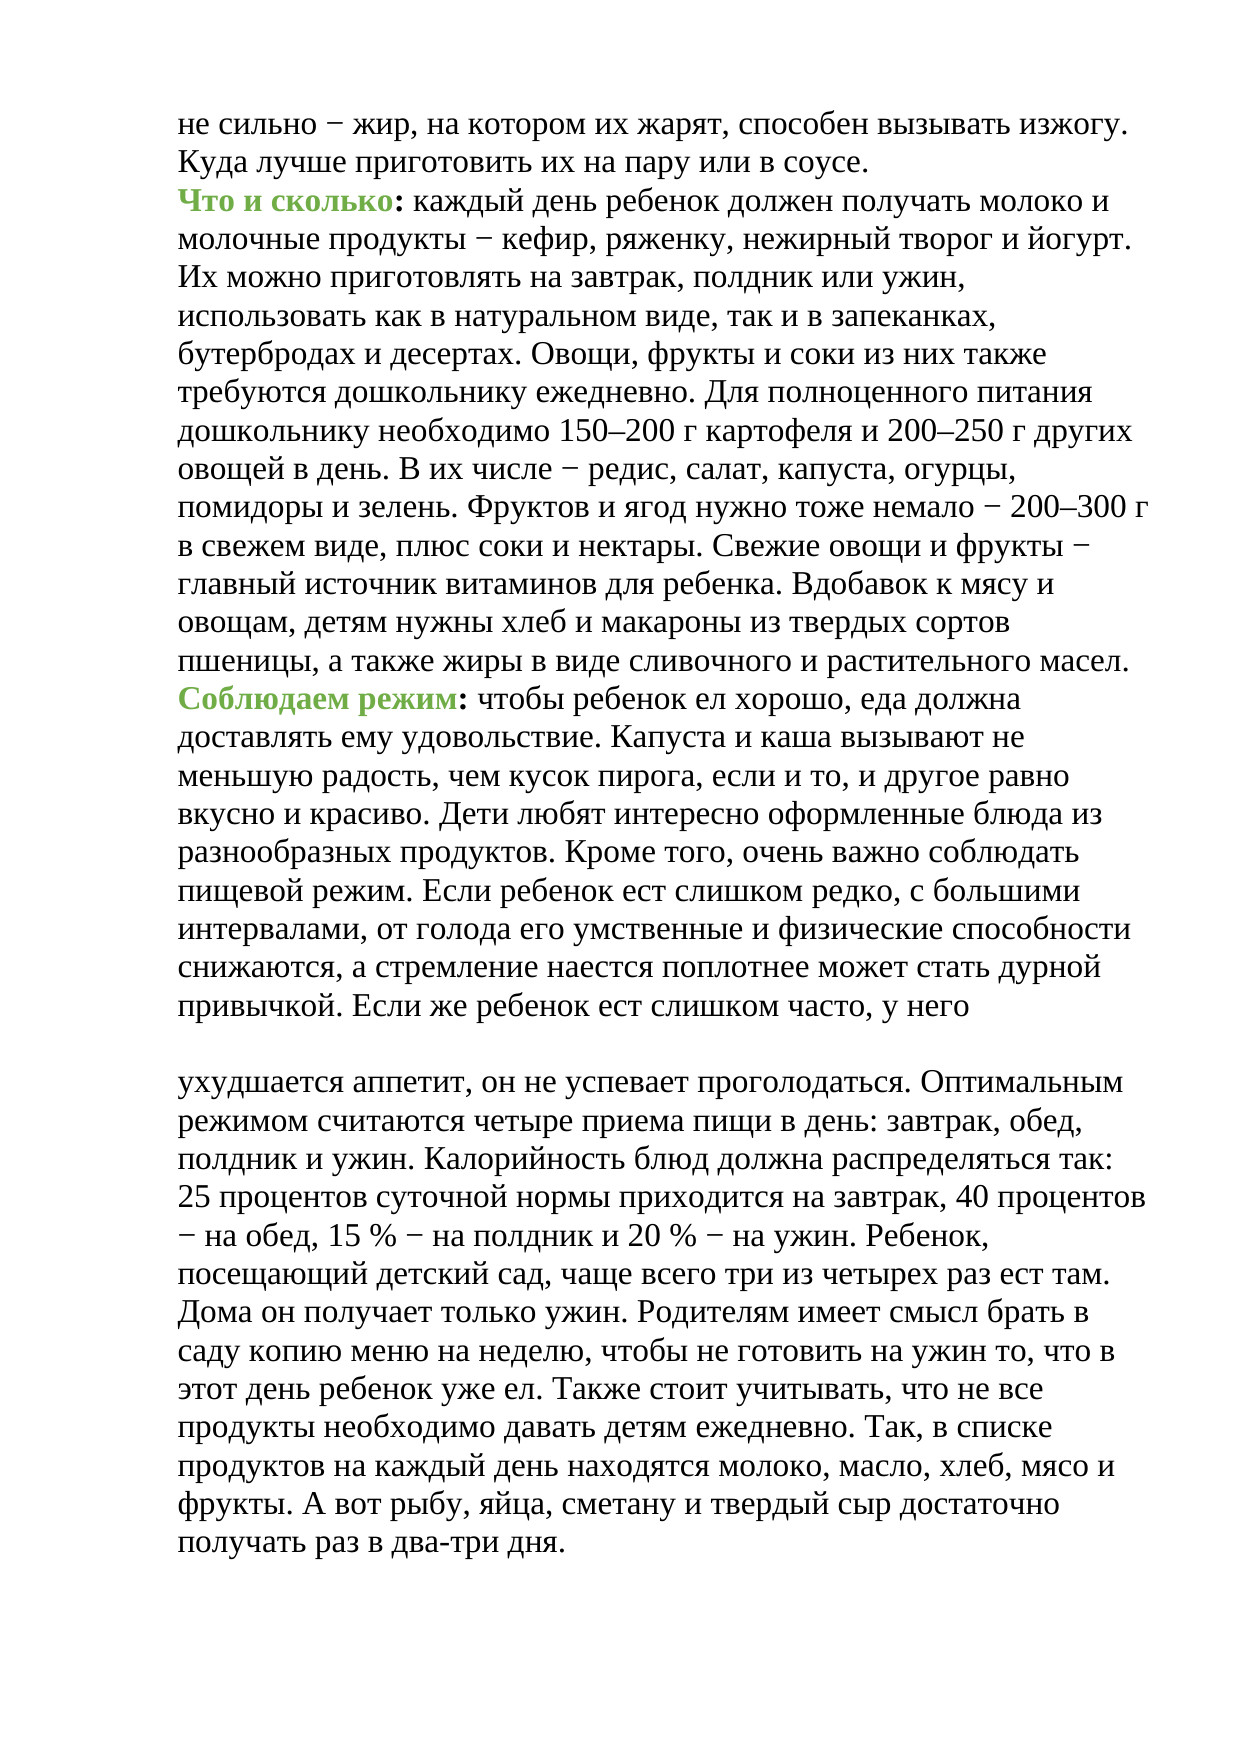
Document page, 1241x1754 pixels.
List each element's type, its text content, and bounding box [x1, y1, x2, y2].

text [177, 103, 1152, 180]
text ухудшается аппетит, он не успевает проголодаться. Оптимальным режимом считаются четыре приема пищи в день: завтрак, обед, полдник и ужин. Калорийность блюд должна распределяться так: 25 процентов суточной нормы приходится на завтрак, 40 процентов − на обед, 15 % − на полдник и 20 % − на ужин. Ребенок, посещающий детский сад, чаще всего три из четырех раз ест там. Дома он получает только ужин. Родителям имеет смысл брать в саду копию меню на неделю, чтобы не готовить на ужин то, что в этот день ребенок уже ел. Также стоит учитывать, что не все продукты необходимо давать детям ежедневно. Так, в списке продуктов на каждый день находятся молоко, масло, хлеб, мясо и фрукты. А вот рыбу, яйца, сметану и твердый сыр достаточно получать раз в два-три дня. [177, 1062, 1152, 1560]
text Что и сколько: каждый день ребенок должен получать молоко и молочные продукты − кефир, ряженку, нежирный творог и йогурт. Их можно приготовлять на завтрак, полдник или ужин, использовать как в натуральном виде, так и в запеканках, бутербродах и десертах. Овощи, фрукты и соки из них также требуются дошкольнику ежедневно. Для полноценного питания дошкольнику необходимо 150–200 г картофеля и 200–250 г других овощей в день. В их числе − редис, салат, капуста, огурцы, помидоры и зелень. Фруктов и ягод нужно тоже немало − 200–300 г в свежем виде, плюс соки и нектары. Свежие овощи и фрукты − главный источник витаминов для ребенка. Вдобавок к мясу и овощам, детям нужны хлеб и макароны из твердых сортов пшеницы, а также жиры в виде сливочного и растительного масел. [177, 180, 1152, 678]
text Соблюдаем режим: чтобы ребенок ел хорошо, еда должна доставлять ему удовольствие. Капуста и каша вызывают не меньшую радость, чем кусок пирога, если и то, и другое равно вкусно и красиво. Дети любят интересно оформленные блюда из разнообразных продуктов. Кроме того, очень важно соблюдать пищевой режим. Если ребенок ест слишком редко, с большими интервалами, от голода его умственные и физические способности снижаются, а стремление наестся поплотнее может стать дурной привычкой. Если же ребенок ест слишком часто, у него [177, 678, 1152, 1023]
